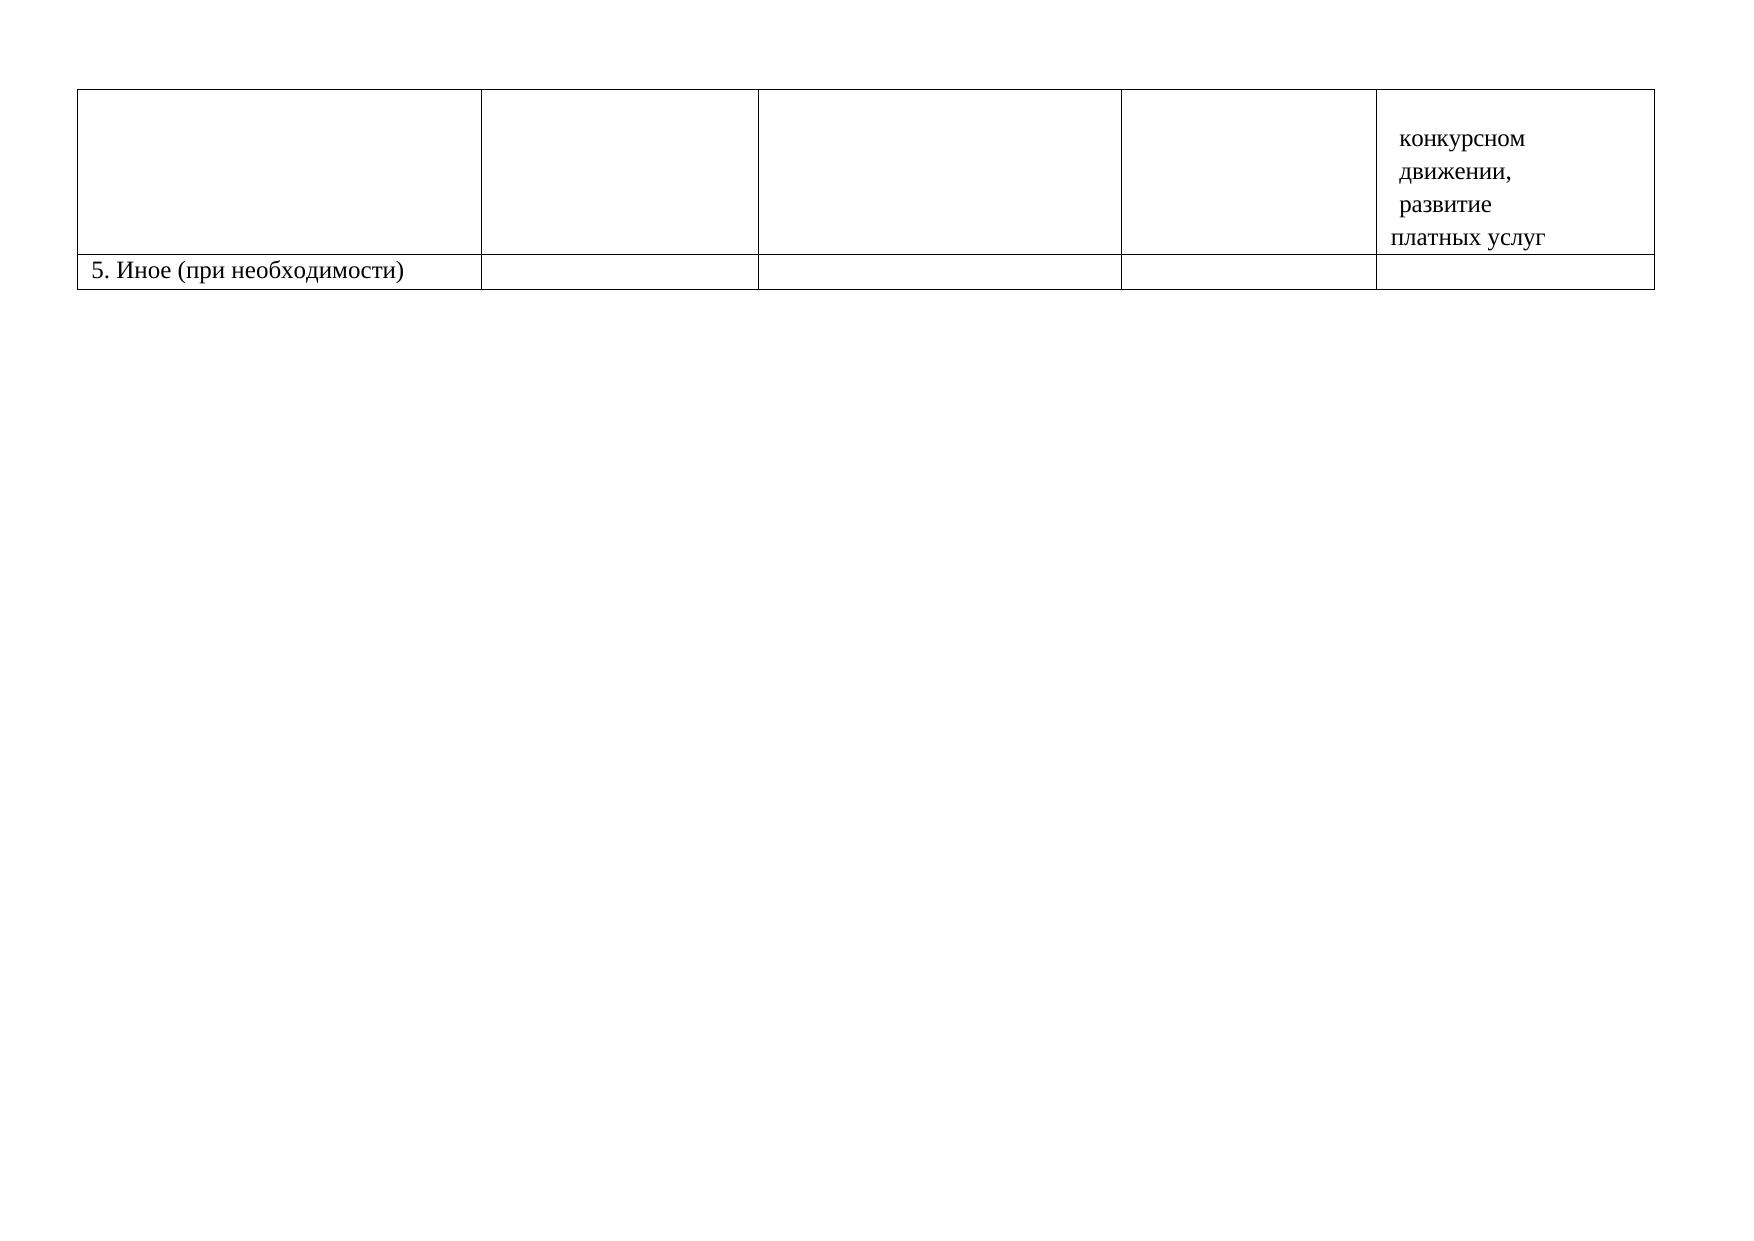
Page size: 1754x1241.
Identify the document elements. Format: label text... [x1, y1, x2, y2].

table_cell [1122, 255, 1376, 288]
table_cell [759, 255, 1121, 288]
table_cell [78, 90, 481, 254]
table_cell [1377, 90, 1654, 254]
table_cell [482, 255, 758, 288]
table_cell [482, 90, 758, 254]
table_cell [759, 90, 1121, 254]
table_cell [1122, 90, 1376, 254]
table_cell [1377, 255, 1654, 288]
table_cell 5. Иное (при необходимости) [78, 255, 481, 288]
